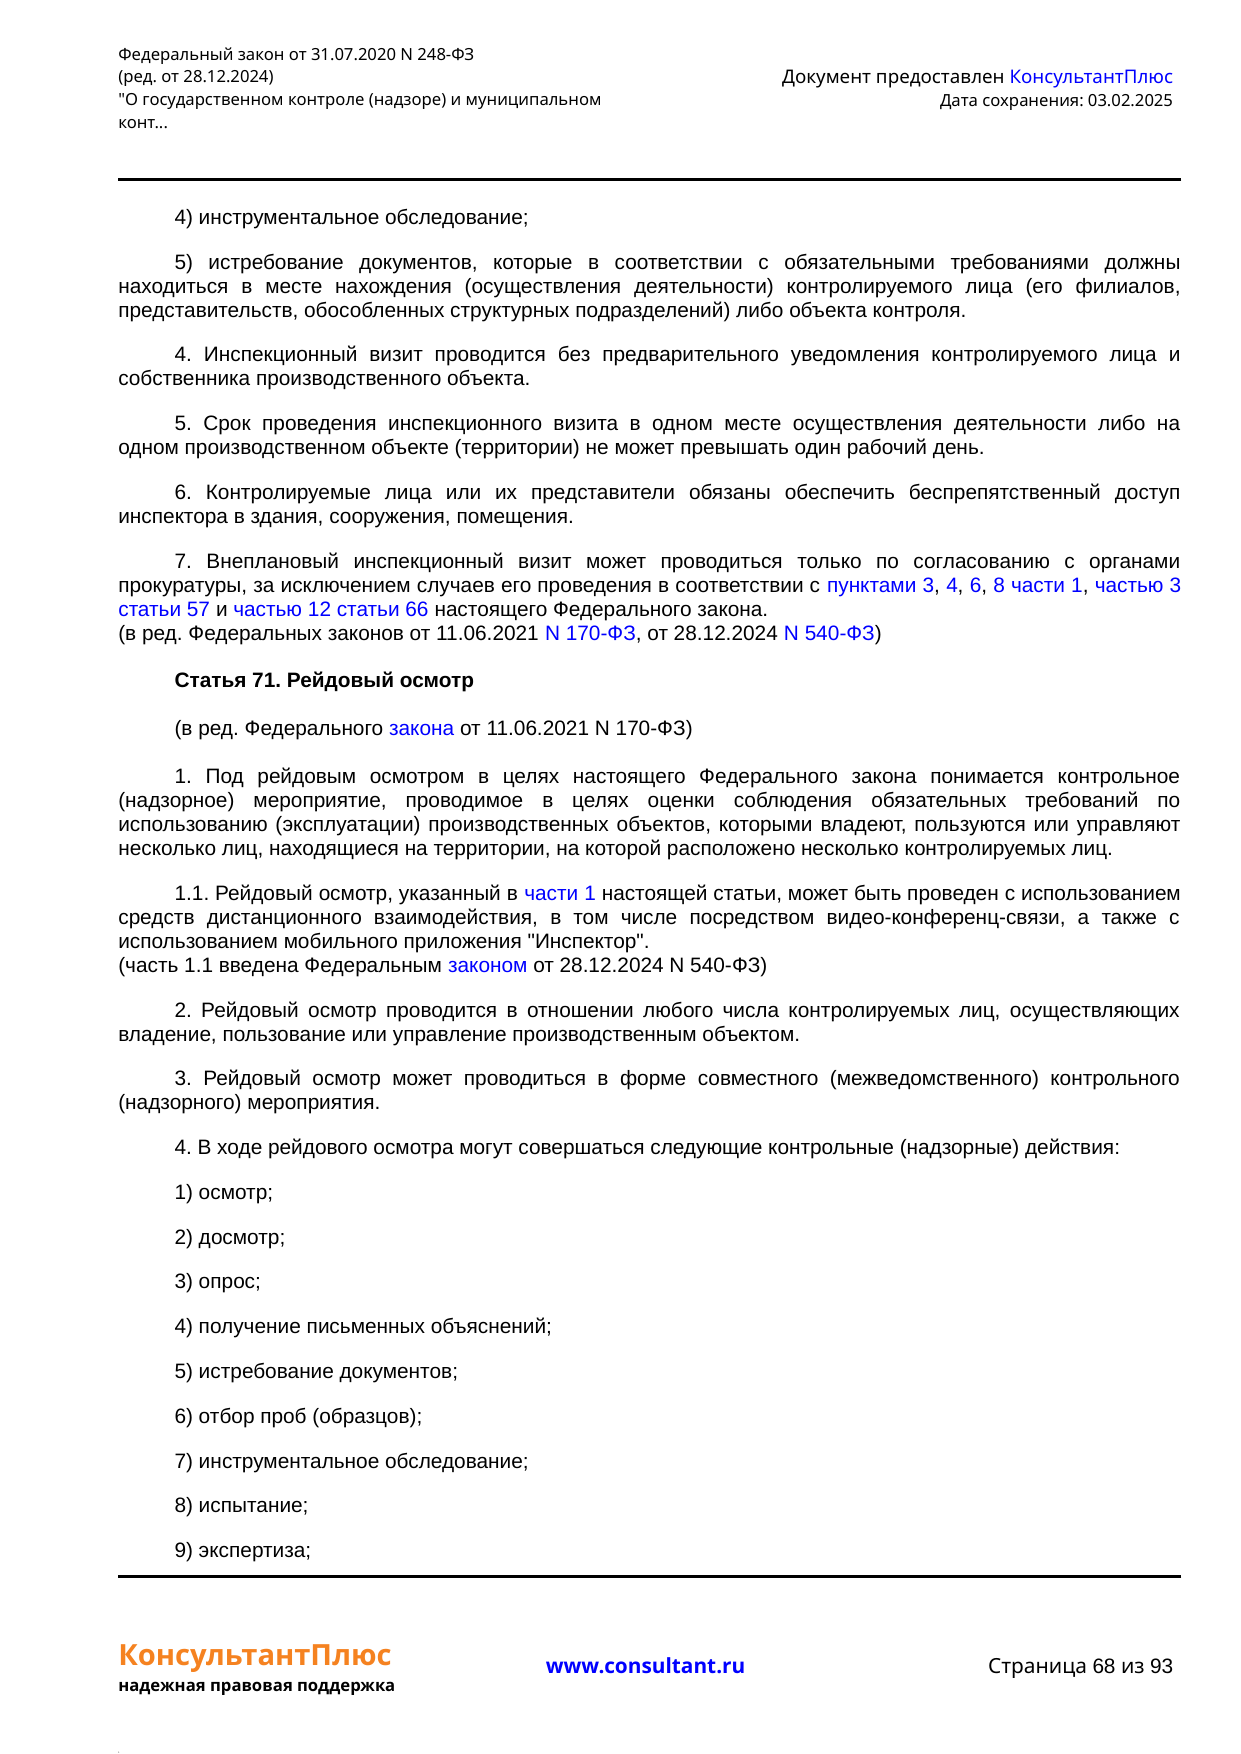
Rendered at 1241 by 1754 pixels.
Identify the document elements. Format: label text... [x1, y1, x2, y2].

text 5) истребование документов; [118, 1359, 1181, 1383]
text 4. Инспекционный визит проводится без предварительного уведомления контролируемого лица и собственника производственного объекта. [118, 342, 1181, 390]
title Статья 71. Рейдовый осмотр [118, 668, 1181, 692]
text (в ред. Федеральных законов от 11.06.2021 N 170-ФЗ, от 28.12.2024 N 540-ФЗ) [118, 620, 1181, 644]
text 8) испытание; [118, 1493, 1181, 1517]
text 1.1. Рейдовый осмотр, указанный в части 1 настоящей статьи, может быть проведен с использованием средств дистанционного взаимодействия, в том числе посредством видео-конференц-связи, а также с использованием мобильного приложения "Инспектор". [118, 881, 1181, 953]
text 3. Рейдовый осмотр может проводиться в форме совместного (межведомственного) контрольного (надзорного) мероприятия. [118, 1066, 1181, 1114]
text 4) инструментальное обследование; [118, 205, 1181, 229]
text 7) инструментальное обследование; [118, 1448, 1181, 1472]
text 5) истребование документов, которые в соответствии с обязательными требованиями должны находиться в месте нахождения (осуществления деятельности) контролируемого лица (его филиалов, представительств, обособленных структурных подразделений) либо объекта контроля. [118, 249, 1181, 321]
text 6) отбор проб (образцов); [118, 1404, 1181, 1428]
text 7. Внеплановый инспекционный визит может проводиться только по согласованию с органами прокуратуры, за исключением случаев его проведения в соответствии с пунктами 3, 4, 6, 8 части 1, частью 3 статьи 57 и частью 12 статьи 66 настоящего Федерального закона. [118, 548, 1181, 620]
text 1. Под рейдовым осмотром в целях настоящего Федерального закона понимается контрольное (надзорное) мероприятие, проводимое в целях оценки соблюдения обязательных требований по использованию (эксплуатации) производственных объектов, которыми владеют, пользуются или управляют несколько лиц, находящиеся на территории, на которой расположено несколько контролируемых лиц. [118, 764, 1181, 860]
text (в ред. Федерального закона от 11.06.2021 N 170-ФЗ) [118, 716, 1181, 740]
text 6. Контролируемые лица или их представители обязаны обеспечить беспрепятственный доступ инспектора в здания, сооружения, помещения. [118, 480, 1181, 528]
text 3) опрос; [118, 1269, 1181, 1293]
text 9) экспертиза; [118, 1538, 1181, 1562]
text 4) получение письменных объяснений; [118, 1314, 1181, 1338]
text (часть 1.1 введена Федеральным законом от 28.12.2024 N 540-ФЗ) [118, 953, 1181, 977]
text 2) досмотр; [118, 1224, 1181, 1248]
text 2. Рейдовый осмотр проводится в отношении любого числа контролируемых лиц, осуществляющих владение, пользование или управление производственным объектом. [118, 997, 1181, 1045]
text 5. Срок проведения инспекционного визита в одном месте осуществления деятельности либо на одном производственном объекте (территории) не может превышать один рабочий день. [118, 411, 1181, 459]
text 4. В ходе рейдового осмотра могут совершаться следующие контрольные (надзорные) действия: [118, 1135, 1181, 1159]
text 1) осмотр; [118, 1180, 1181, 1204]
